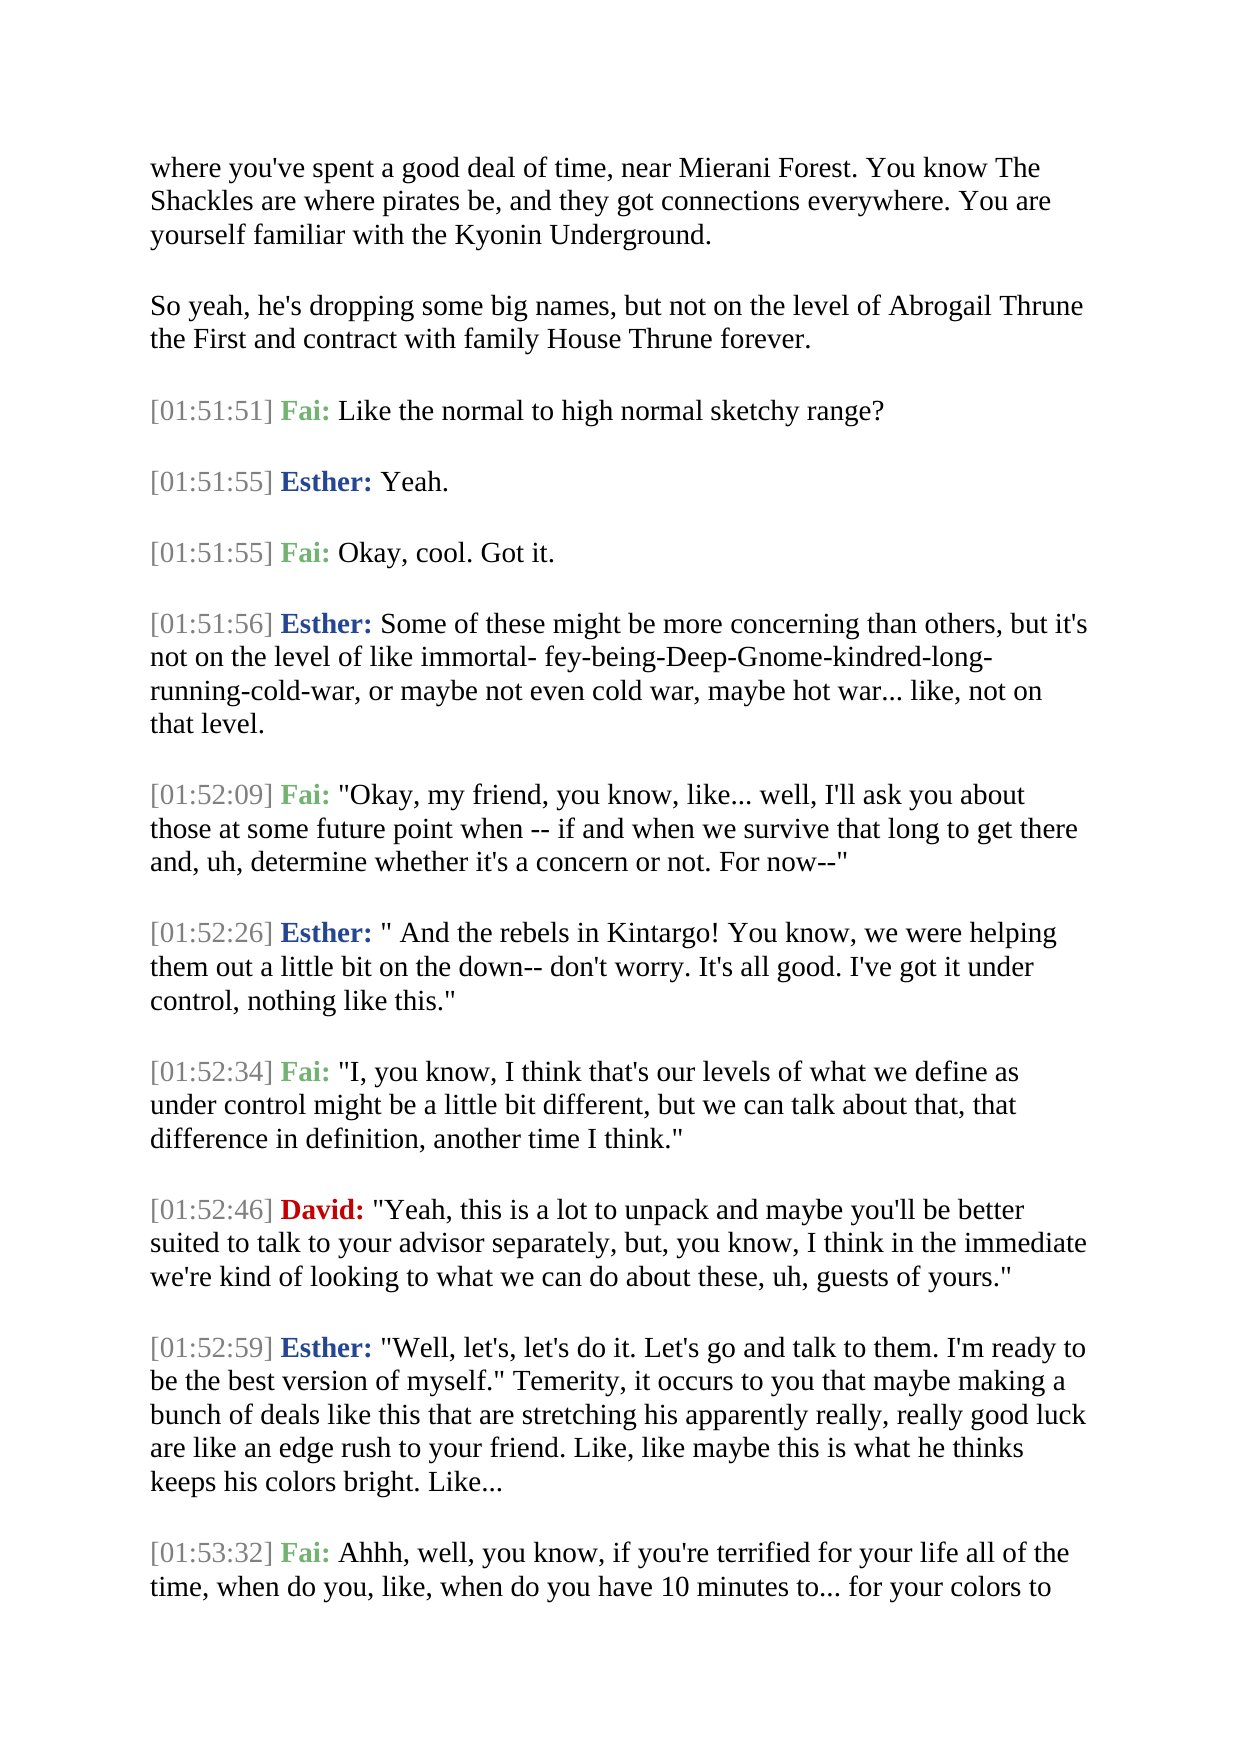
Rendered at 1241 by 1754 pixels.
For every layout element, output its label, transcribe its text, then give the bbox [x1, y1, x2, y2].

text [150, 1535, 1090, 1602]
text So yeah, he's dropping some big names, but not on the level of Abrogail Thrune the First and contract with family House Thrune forever. [150, 288, 1090, 355]
text [01:51:56] Esther: Some of these might be more concerning than others, but it's not on the level of like immortal- fey-being-Deep-Gnome-kindred-long- running-cold-war, or maybe not even cold war, maybe hot war... like, not on that level. [150, 606, 1090, 740]
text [150, 150, 1090, 251]
text [01:52:34] Fai: "I, you know, I think that's our levels of what we define as under control might be a little bit different, but we can talk about that, that difference in definition, another time I think." [150, 1054, 1090, 1154]
text [01:51:51] Fai: Like the normal to high normal sketchy range? [150, 393, 1090, 426]
text [01:52:59] Esther: "Well, let's, let's do it. Let's go and talk to them. I'm ready to be the best version of myself." Temerity, it occurs to you that maybe making a bunch of deals like this that are stretching his apparently really, really good luck are like an edge rush to your friend. Like, like maybe this is what he thinks keeps his colors bright. Like... [150, 1330, 1090, 1498]
text [01:52:26] Esther: " And the rebels in Kintargo! You know, we were helping them out a little bit on the down-- don't worry. It's all good. I've got it under control, nothing like this." [150, 916, 1090, 1016]
text [01:51:55] Fai: Okay, cool. Got it. [150, 535, 1090, 568]
text [01:52:09] Fai: "Okay, my friend, you know, like... well, I'll ask you about those at some future point when -- if and when we survive that long to get there and, uh, determine whether it's a concern or not. For now--" [150, 777, 1090, 878]
text [01:51:55] Esther: Yeah. [150, 464, 1090, 497]
text [01:52:46] David: "Yeah, this is a lot to unpack and maybe you'll be better suited to talk to your advisor separately, but, you know, I think in the immediate we're kind of looking to what we can do about these, uh, guests of yours." [150, 1192, 1090, 1292]
